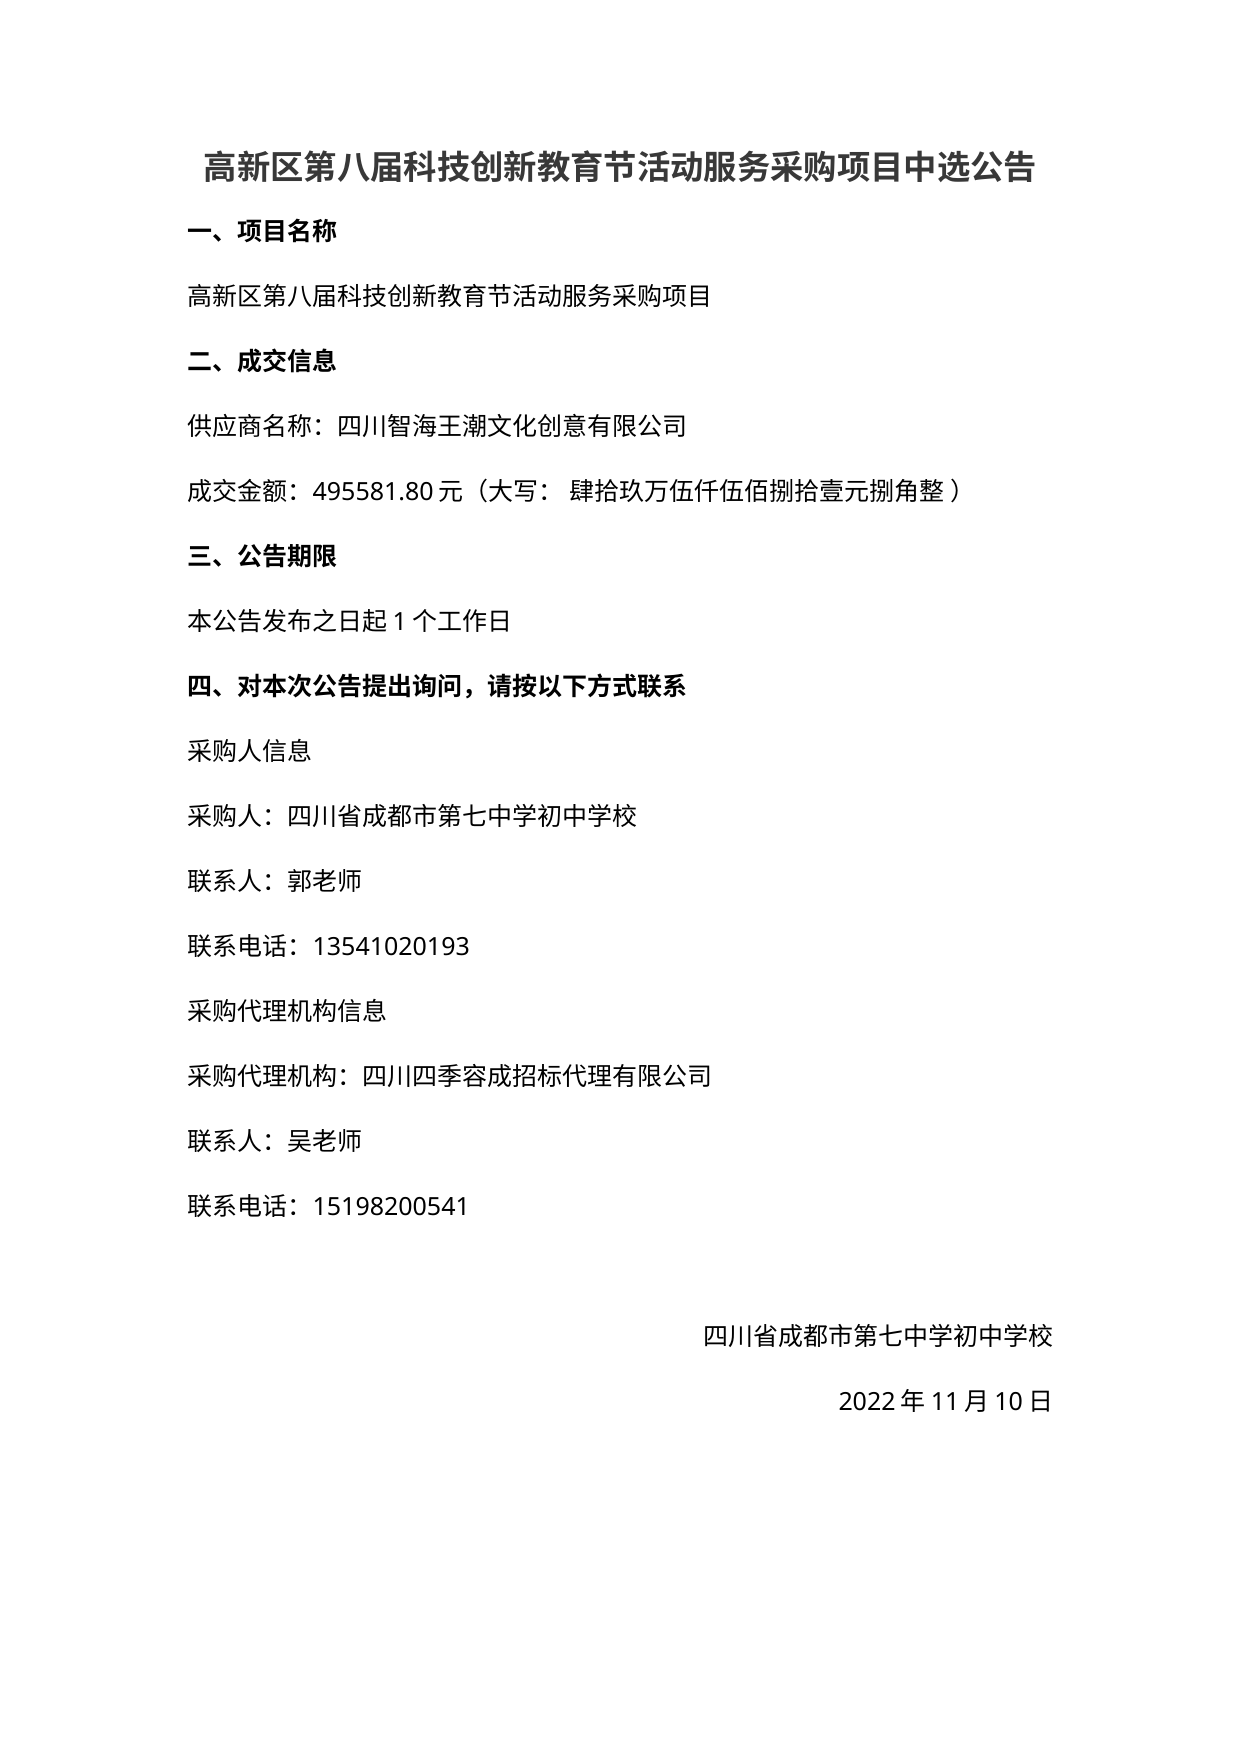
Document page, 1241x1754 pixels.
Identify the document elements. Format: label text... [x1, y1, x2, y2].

text 采购人：四川省成都市第七中学初中学校 [187, 782, 1053, 847]
text 联系电话：15198200541 [187, 1172, 1053, 1237]
text 三、公告期限 [187, 522, 1053, 587]
text 联系人：郭老师 [187, 847, 1053, 912]
text 一、项目名称 [187, 197, 1053, 262]
text 成交金额：495581.80元（大写： 肆拾玖万伍仟伍佰捌拾壹元捌角整 ） [187, 457, 1053, 522]
text 四、对本次公告提出询问，请按以下方式联系 [187, 652, 1053, 717]
text 采购代理机构：四川四季容成招标代理有限公司 [187, 1042, 1053, 1107]
text 联系电话：13541020193 [187, 912, 1053, 977]
text 采购人信息 [187, 717, 1053, 782]
text 供应商名称：四川智海王潮文化创意有限公司 [187, 392, 1053, 457]
text 高新区第八届科技创新教育节活动服务采购项目中选公告 [187, 132, 1053, 197]
text 采购代理机构信息 [187, 977, 1053, 1042]
text 四川省成都市第七中学初中学校 [187, 1302, 1053, 1367]
text 二、成交信息 [187, 327, 1053, 392]
text 本公告发布之日起1个工作日 [187, 587, 1053, 652]
text 2022年11月10日 [187, 1367, 1053, 1432]
text 高新区第八届科技创新教育节活动服务采购项目 [187, 262, 1053, 327]
text 联系人：吴老师 [187, 1107, 1053, 1172]
